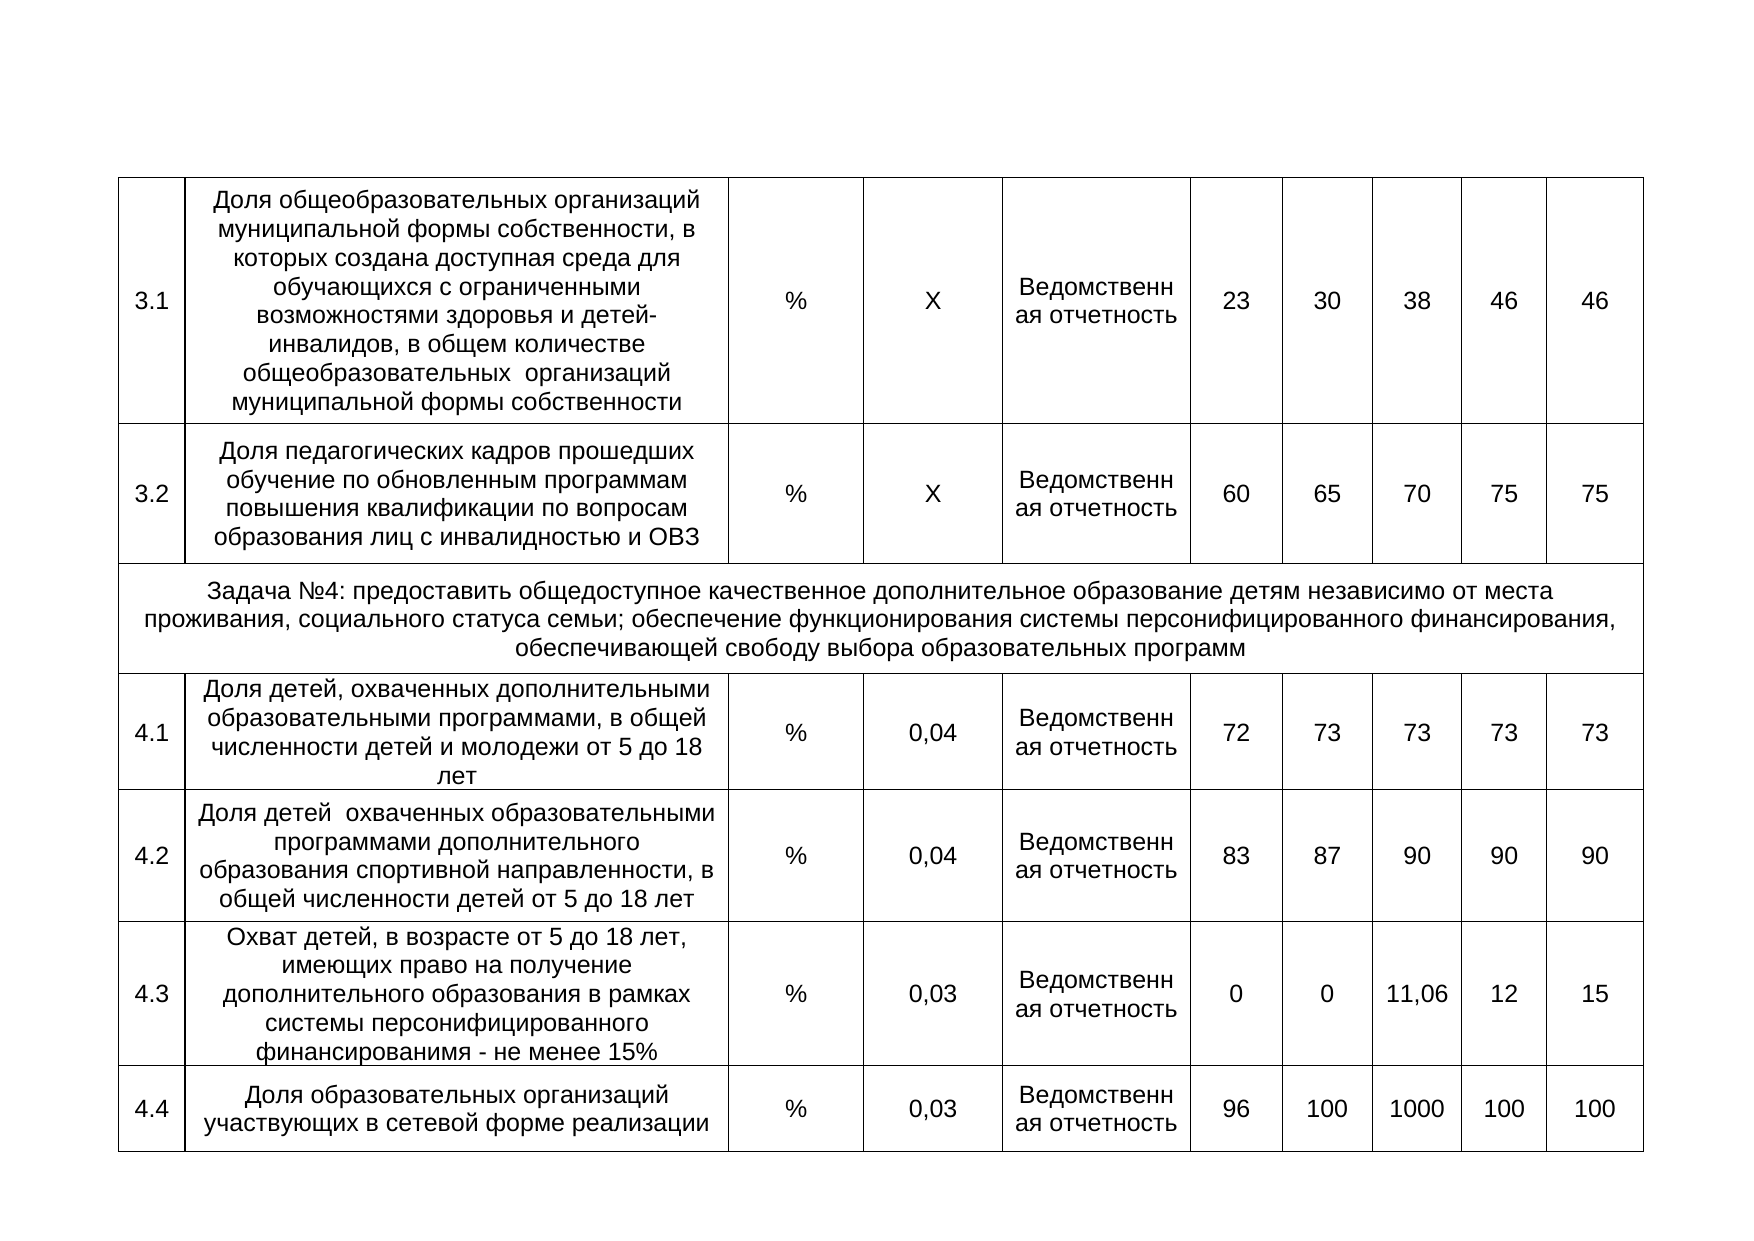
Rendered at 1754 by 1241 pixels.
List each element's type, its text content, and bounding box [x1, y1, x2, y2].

table_cell % [729, 790, 863, 921]
table_cell % [729, 178, 863, 422]
table_cell 23 [1191, 178, 1282, 422]
table_cell 4.1 [119, 674, 184, 789]
table_cell 46 [1547, 178, 1643, 422]
table_cell 75 [1547, 424, 1643, 563]
table_cell 73 [1373, 674, 1461, 789]
table_cell 15 [1547, 922, 1643, 1065]
table_cell 0 [1283, 922, 1372, 1065]
table_cell 3.1 [119, 178, 184, 422]
table_cell 3.2 [119, 424, 184, 563]
table_cell % [729, 674, 863, 789]
table_cell 73 [1547, 674, 1643, 789]
table_cell Ведомственная отчетность [1003, 674, 1190, 789]
table_cell 0,04 [864, 674, 1002, 789]
table_cell Доля педагогических кадров прошедших обучение по обновленным программам повышения квалификации по вопросам образования лиц с инвалидностью и ОВЗ [186, 424, 728, 563]
table_cell 90 [1547, 790, 1643, 921]
table_cell % [729, 424, 863, 563]
table_cell 100 [1547, 1066, 1643, 1151]
table_cell 73 [1283, 674, 1372, 789]
table_cell 12 [1462, 922, 1546, 1065]
table_cell 11,06 [1373, 922, 1461, 1065]
table_cell 1000 [1373, 1066, 1461, 1151]
table_cell Доля детей охваченных образовательными программами дополнительного образования спортивной направленности, в общей численности детей от 5 до 18 лет [186, 790, 728, 921]
table_cell 70 [1373, 424, 1461, 563]
table_cell Охват детей, в возрасте от 5 до 18 лет, имеющих право на получение дополнительного образования в рамках системы персонифицированного финансированимя - не менее 15% [186, 922, 728, 1065]
table_cell 4.4 [119, 1066, 184, 1151]
table_cell 75 [1462, 424, 1546, 563]
table_cell Доля общеобразовательных организаций муниципальной формы собственности, в которых создана доступная среда для обучающихся с ограниченными возможностями здоровья и детей-инвалидов, в общем количестве общеобразовательных организаций муниципальной формы собственности [186, 178, 728, 422]
table_cell 46 [1462, 178, 1546, 422]
table_cell 87 [1283, 790, 1372, 921]
table_cell 73 [1462, 674, 1546, 789]
table_cell 4.3 [119, 922, 184, 1065]
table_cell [1003, 1066, 1190, 1151]
table_cell 0 [1191, 922, 1282, 1065]
table_cell X [864, 424, 1002, 563]
table_cell 38 [1373, 178, 1461, 422]
table_cell Доля детей, охваченных дополнительными образовательными программами, в общей численности детей и молодежи от 5 до 18 лет [186, 674, 728, 789]
table_cell 83 [1191, 790, 1282, 921]
table_cell % [729, 1066, 863, 1151]
table_cell 100 [1462, 1066, 1546, 1151]
table_cell 72 [1191, 674, 1282, 789]
table_cell 30 [1283, 178, 1372, 422]
table_cell 96 [1191, 1066, 1282, 1151]
table_cell 90 [1373, 790, 1461, 921]
table_cell 90 [1462, 790, 1546, 921]
table_cell % [729, 922, 863, 1065]
table_cell X [864, 178, 1002, 422]
table_cell 0,04 [864, 790, 1002, 921]
table_cell 100 [1283, 1066, 1372, 1151]
table_cell 4.2 [119, 790, 184, 921]
table_cell Ведомственная отчетность [1003, 424, 1190, 563]
table_cell 60 [1191, 424, 1282, 563]
table_cell 0,03 [864, 922, 1002, 1065]
table_cell Задача №4: предоставить общедоступное качественное дополнительное образование детям независимо от места проживания, социального статуса семьи; обеспечение функционирования системы персонифицированного финансирования, обеспечивающей свободу выбора образовательных программ [119, 564, 1643, 673]
table_cell 65 [1283, 424, 1372, 563]
table_cell Ведомственная отчетность [1003, 790, 1190, 921]
table_cell 0,03 [864, 1066, 1002, 1151]
table_cell Ведомственная отчетность [1003, 922, 1190, 1065]
table_cell Ведомственная отчетность [1003, 178, 1190, 422]
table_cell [186, 1066, 728, 1151]
